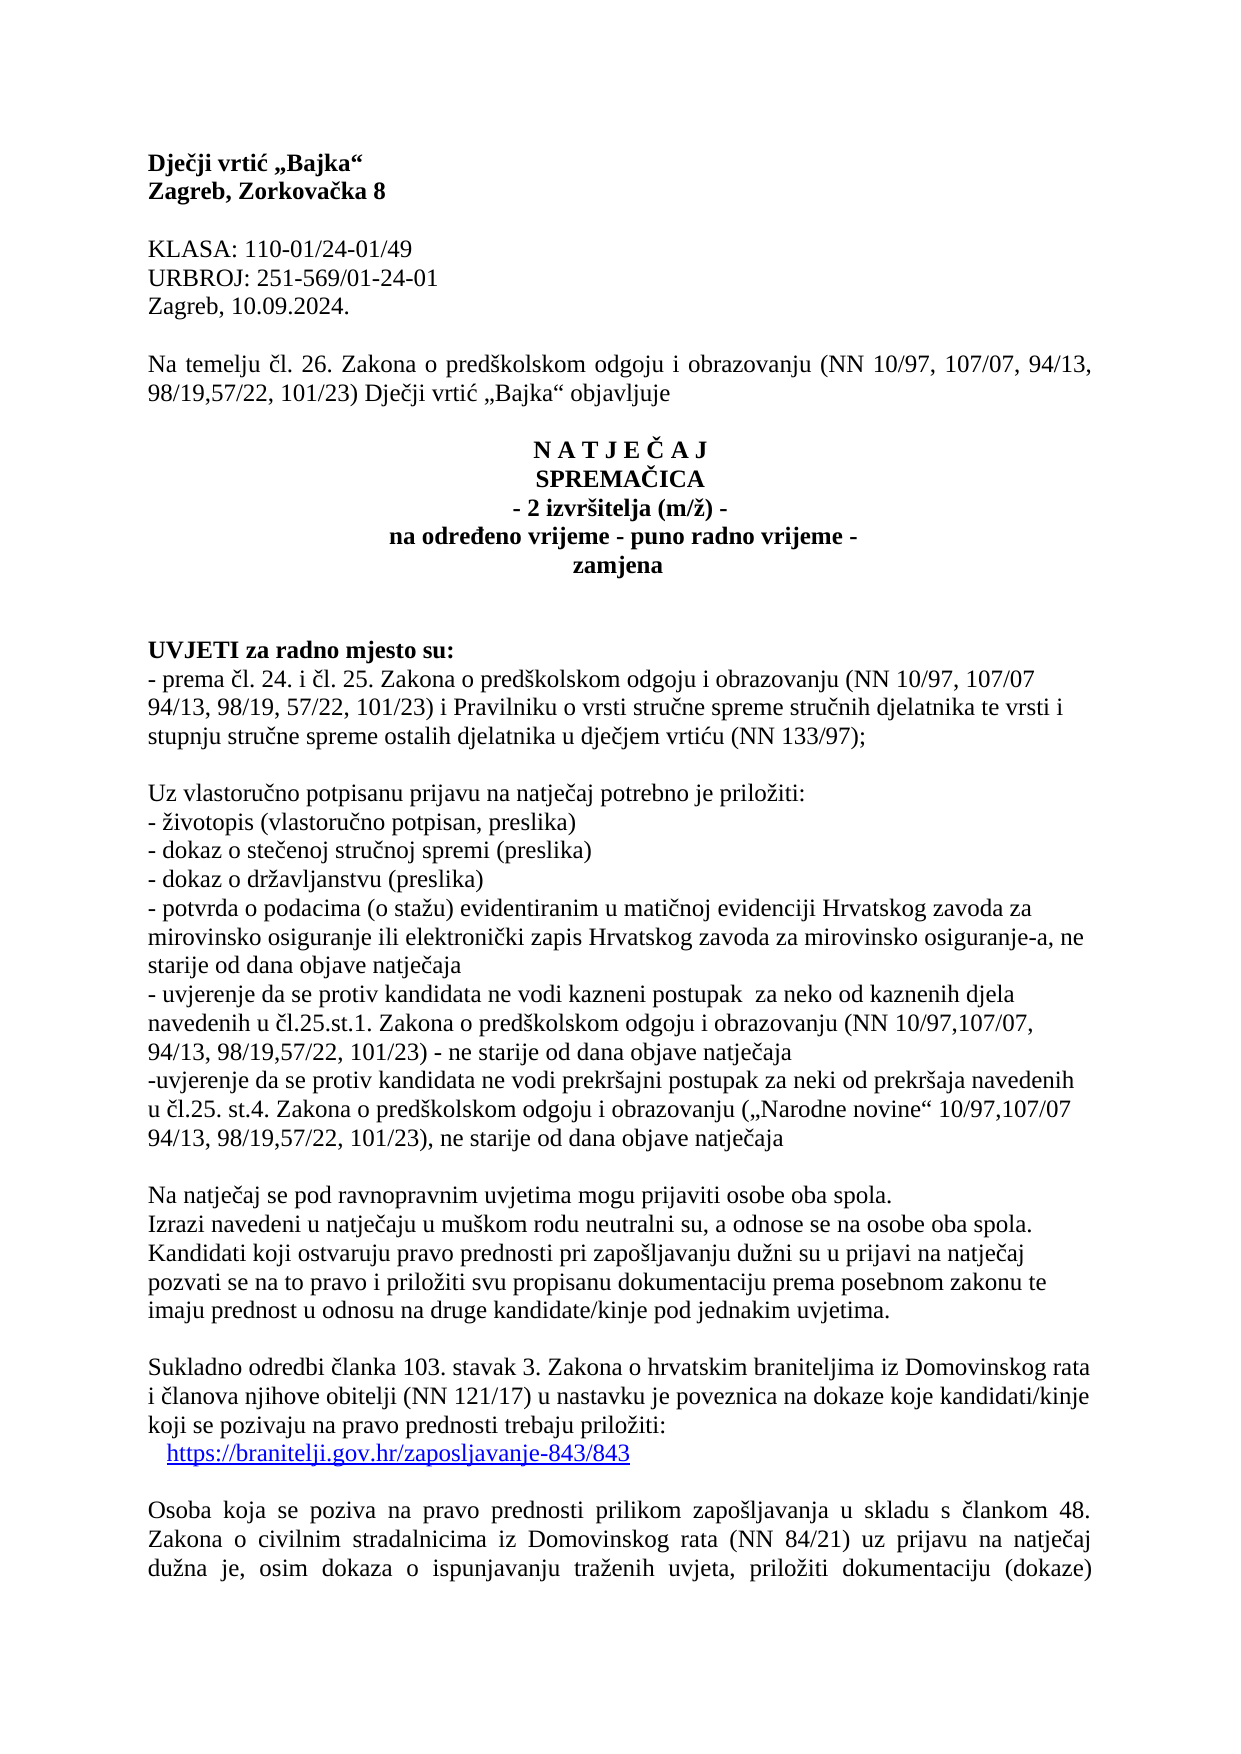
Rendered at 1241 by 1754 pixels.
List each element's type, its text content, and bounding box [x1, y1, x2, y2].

text Dječji vrtić „Bajka“ [148, 148, 1093, 176]
text Zagreb, Zorkovačka 8 [148, 176, 1093, 205]
text N A T J E Č A J [148, 406, 1093, 464]
text Zagreb, 10.09.2024. [148, 291, 1093, 320]
text Uz vlastoručno potpisanu prijavu na natječaj potrebno je priložiti: - životopis (vlastoručno potpisan, preslika) - dokaz o stečenoj stručnoj spremi (preslika) - dokaz o državljanstvu (preslika) - potvrda o podacima (o stažu) evidentiranim u matičnoj evidenciji Hrvatskog zavoda za mirovinsko osiguranje ili elektronički zapis Hrvatskog zavoda za mirovinsko osiguranje-a, ne starije od dana objave natječaja - uvjerenje da se protiv kandidata ne vodi kazneni postupak za neko od kaznenih djela navedenih u čl.25.st.1. Zakona o predškolskom odgoju i obrazovanju (NN 10/97,107/07, 94/13, 98/19,57/22, 101/23) - ne starije od dana objave natječaja [148, 778, 1093, 1065]
text SPREMAČICA - 2 izvršitelja (m/ž) - [148, 464, 1093, 521]
text na određeno vrijeme - puno radno vrijeme - [148, 521, 1093, 550]
text https://branitelji.gov.hr/zaposljavanje-843/843 [148, 1438, 1093, 1467]
text URBROJ: 251-569/01-24-01 [148, 263, 1093, 291]
text Na temelju čl. 26. Zakona o predškolskom odgoju i obrazovanju (NN 10/97, 107/07, 94/13, 98/19,57/22, 101/23) Dječji vrtić „Bajka“ objavljuje [148, 349, 1093, 406]
text Sukladno odredbi članka 103. stavak 3. Zakona o hrvatskim braniteljima iz Domovinskog rata i članova njihove obitelji (NN 121/17) u nastavku je poveznica na dokaze koje kandidati/kinje koji se pozivaju na pravo prednosti trebaju priložiti: [148, 1352, 1093, 1438]
text UVJETI za radno mjesto su: - prema čl. 24. i čl. 25. Zakona o predškolskom odgoju i obrazovanju (NN 10/97, 107/07 94/13, 98/19, 57/22, 101/23) i Pravilniku o vrsti stručne spreme stručnih djelatnika te vrsti i stupnju stručne spreme ostalih djelatnika u dječjem vrtiću (NN 133/97); [148, 635, 1093, 750]
text -uvjerenje da se protiv kandidata ne vodi prekršajni postupak za neki od prekršaja navedenih u čl.25. st.4. Zakona o predškolskom odgoju i obrazovanju („Narodne novine“ 10/97,107/07 94/13, 98/19,57/22, 101/23), ne starije od dana objave natječaja [148, 1065, 1093, 1152]
text Izrazi navedeni u natječaju u muškom rodu neutralni su, a odnose se na osobe oba spola. Kandidati koji ostvaruju pravo prednosti pri zapošljavanju dužni su u prijavi na natječaj pozvati se na to pravo i priložiti svu propisanu dokumentaciju prema posebnom zakonu te imaju prednost u odnosu na druge kandidate/kinje pod jednakim uvjetima. [148, 1209, 1093, 1324]
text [148, 1495, 1093, 1581]
text Na natječaj se pod ravnopravnim uvjetima mogu prijaviti osobe oba spola. [148, 1180, 1093, 1209]
text zamjena [148, 550, 1093, 579]
text KLASA: 110-01/24-01/49 [148, 234, 1093, 263]
